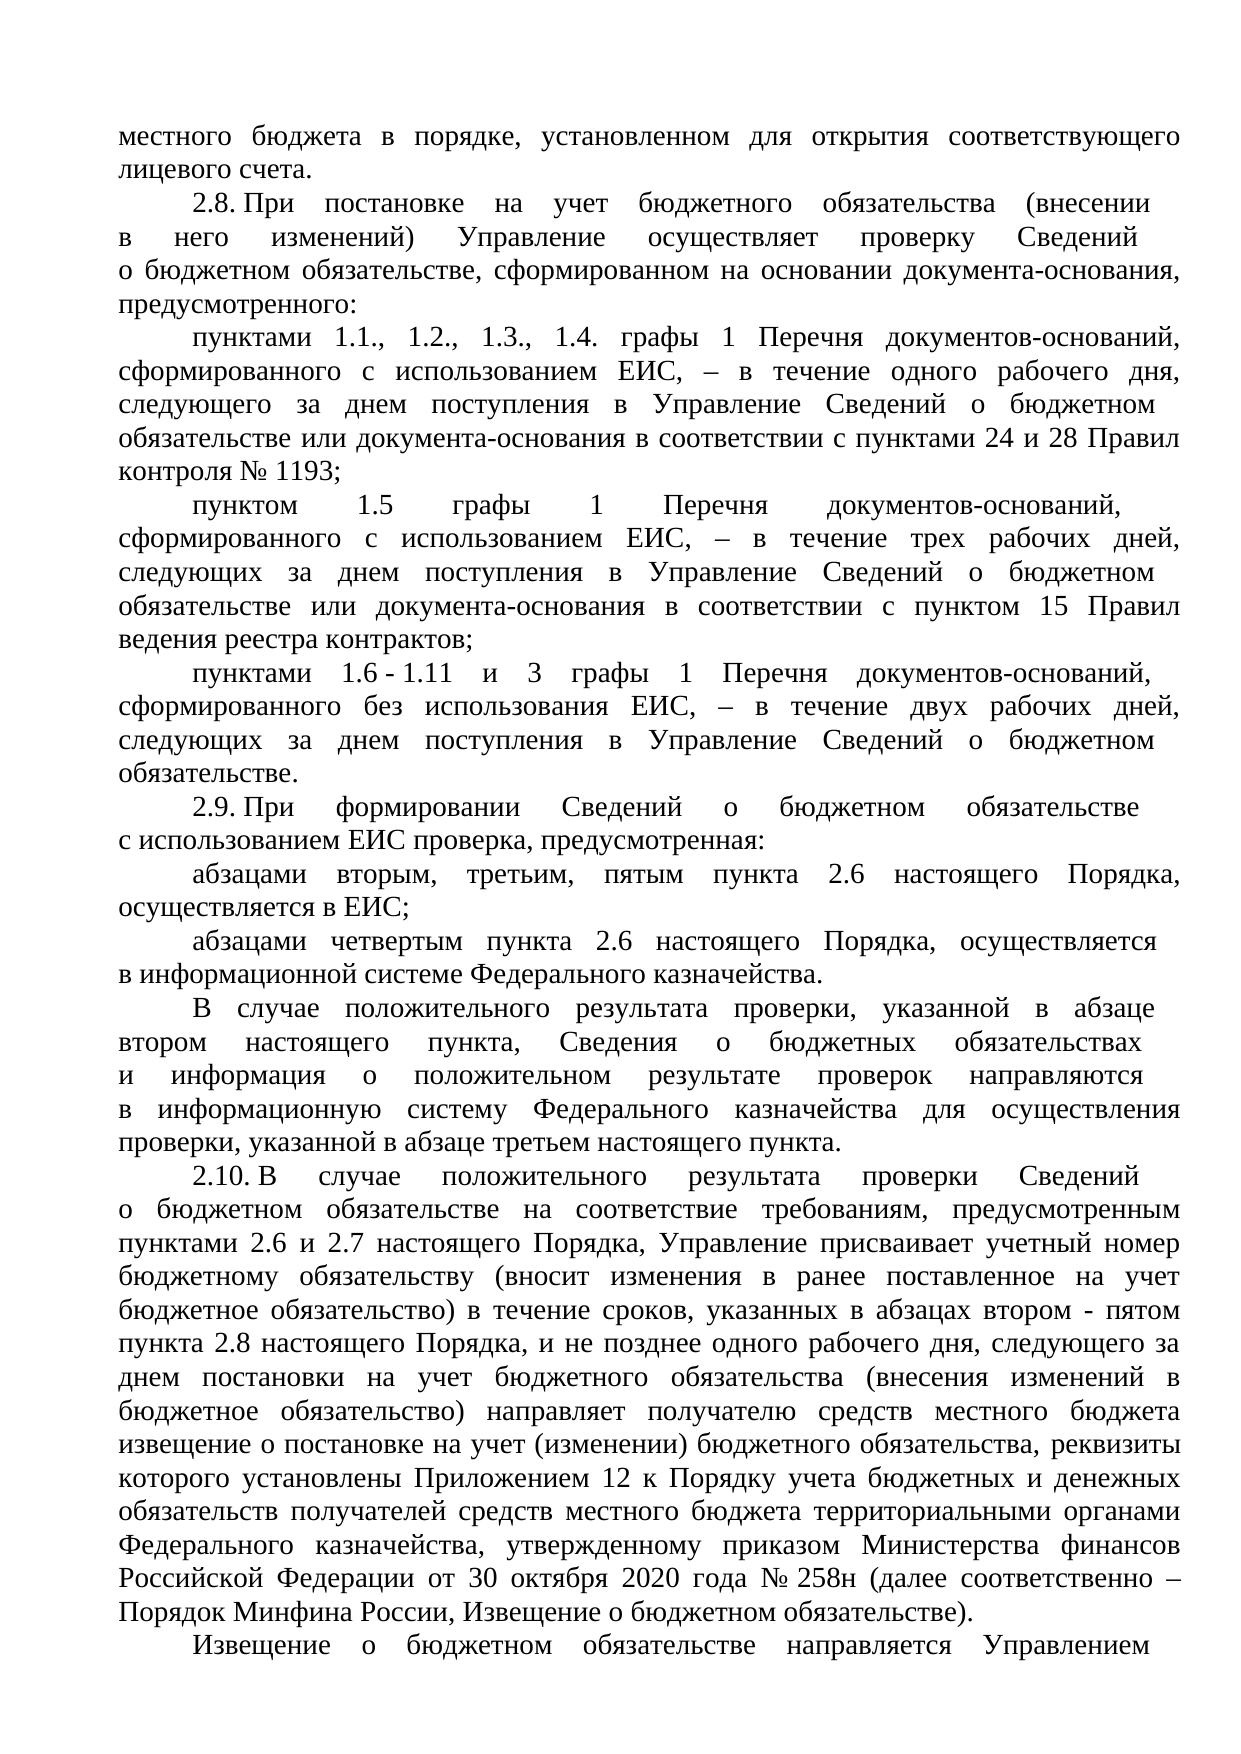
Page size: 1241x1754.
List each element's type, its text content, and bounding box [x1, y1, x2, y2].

text пунктами 1.6 - 1.11 и 3 графы 1 Перечня документов-оснований, сформированного без использования ЕИС, – в течение двух рабочих дней, следующих за днем поступления в Управление Сведений о бюджетном обязательстве. [118, 655, 1181, 789]
text абзацами вторым, третьим, пятым пункта 2.6 настоящего Порядка, осуществляется в ЕИС; [118, 856, 1181, 923]
text абзацами четвертым пункта 2.6 настоящего Порядка, осуществляется в информационной системе Федерального казначейства. [118, 923, 1181, 990]
text 2.9. При формировании Сведений о бюджетном обязательстве с использованием ЕИС проверка, предусмотренная: [118, 789, 1181, 856]
text 2.8. При постановке на учет бюджетного обязательства (внесении в него изменений) Управление осуществляет проверку Сведений о бюджетном обязательстве, сформированном на основании документа-основания, предусмотренного: [118, 185, 1181, 319]
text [118, 118, 1181, 185]
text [118, 1627, 1181, 1661]
text В случае положительного результата проверки, указанной в абзаце втором настоящего пункта, Сведения о бюджетных обязательствах и информация о положительном результате проверок направляются в информационную систему Федерального казначейства для осуществления проверки, указанной в абзаце третьем настоящего пункта. [118, 990, 1181, 1158]
text пунктом 1.5 графы 1 Перечня документов-оснований, сформированного с использованием ЕИС, – в течение трех рабочих дней, следующих за днем поступления в Управление Сведений о бюджетном обязательстве или документа-основания в соответствии с пунктом 15 Правил ведения реестра контрактов; [118, 487, 1181, 655]
text пунктами 1.1., 1.2., 1.3., 1.4. графы 1 Перечня документов-оснований, сформированного с использованием ЕИС, – в течение одного рабочего дня, следующего за днем поступления в Управление Сведений о бюджетном обязательстве или документа-основания в соответствии с пунктами 24 и 28 Правил контроля № 1193; [118, 319, 1181, 487]
text 2.10. В случае положительного результата проверки Сведений о бюджетном обязательстве на соответствие требованиям, предусмотренным пунктами 2.6 и 2.7 настоящего Порядка, Управление присваивает учетный номер бюджетному обязательству (вносит изменения в ранее поставленное на учет бюджетное обязательство) в течение сроков, указанных в абзацах втором - пятом пункта 2.8 настоящего Порядка, и не позднее одного рабочего дня, следующего за днем постановки на учет бюджетного обязательства (внесения изменений в бюджетное обязательство) направляет получателю средств местного бюджета извещение о постановке на учет (изменении) бюджетного обязательства, реквизиты которого установлены Приложением 12 к Порядку учета бюджетных и денежных обязательств получателей средств местного бюджета территориальными органами Федерального казначейства, утвержденному приказом Министерства финансов Российской Федерации от 30 октября 2020 года № 258н (далее соответственно – Порядок Минфина России, Извещение о бюджетном обязательстве). [118, 1158, 1181, 1627]
